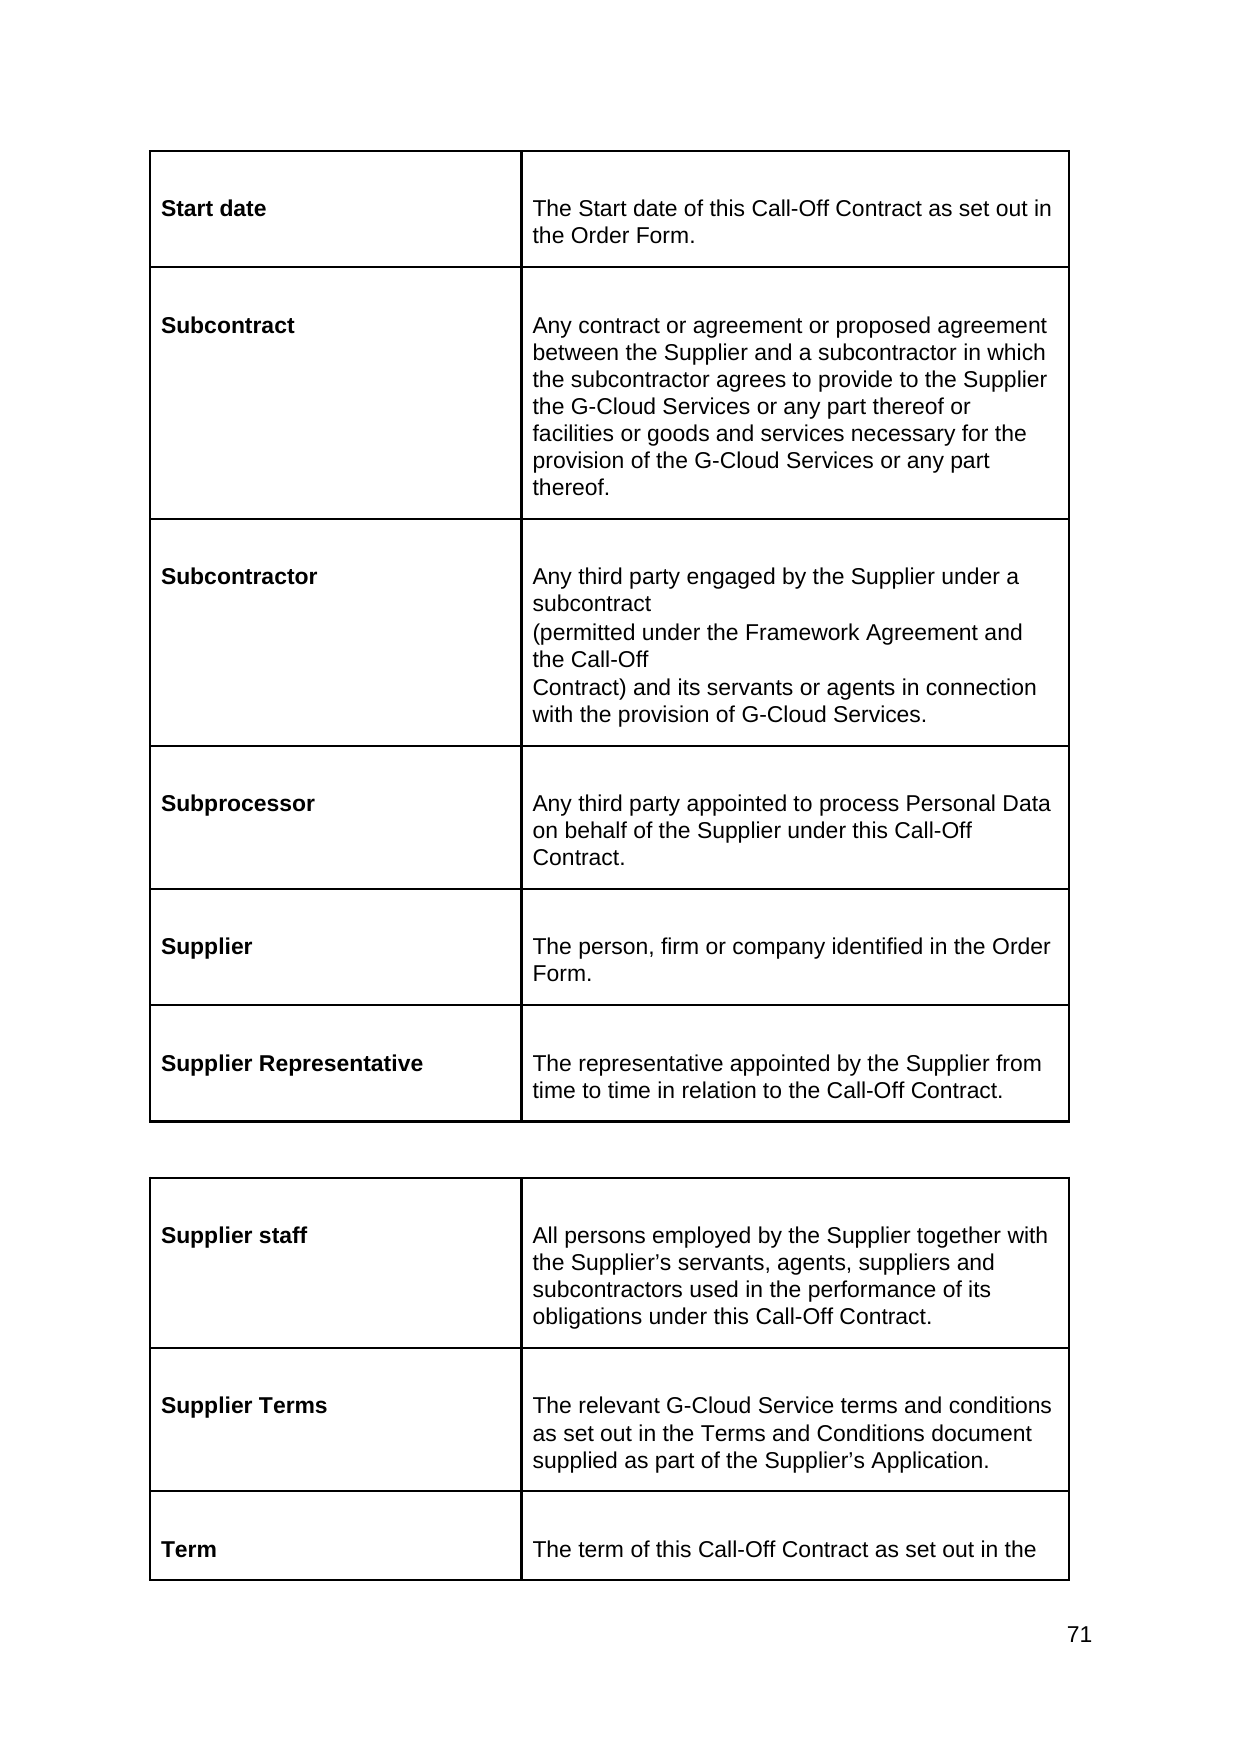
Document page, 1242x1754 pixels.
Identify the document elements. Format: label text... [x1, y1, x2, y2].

table_cell Start date [151, 152, 520, 266]
table_cell The person, firm or company identified in the Order Form. [523, 890, 1068, 1004]
table_cell Any third party engaged by the Supplier under a subcontract (permitted under the Framework Agreement and the Call-Off Contract) and its servants or agents in connection with the provision of G-Cloud Services. [523, 520, 1068, 744]
table_cell Supplier [151, 890, 520, 1004]
table_cell Subcontractor [151, 520, 520, 744]
table_cell Supplier Representative [151, 1006, 520, 1120]
table_cell Term [151, 1492, 520, 1579]
table_cell Any third party appointed to process Personal Data on behalf of the Supplier under this Call-Off Contract. [523, 747, 1068, 888]
table_cell The Start date of this Call-Off Contract as set out in the Order Form. [523, 152, 1068, 266]
table_cell Subcontract [151, 268, 520, 518]
table_header Supplier staff [151, 1179, 520, 1347]
table_cell The representative appointed by the Supplier from time to time in relation to the Call-Off Contract. [523, 1006, 1068, 1120]
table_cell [523, 1492, 1068, 1579]
table_cell Subprocessor [151, 747, 520, 888]
table_cell The relevant G-Cloud Service terms and conditions as set out in the Terms and Conditions document supplied as part of the Supplier’s Application. [523, 1349, 1068, 1490]
table_header All persons employed by the Supplier together with the Supplier’s servants, agents, suppliers and subcontractors used in the performance of its obligations under this Call-Off Contract. [523, 1179, 1068, 1347]
table_cell Supplier Terms [151, 1349, 520, 1490]
table_cell Any contract or agreement or proposed agreement between the Supplier and a subcontractor in which the subcontractor agrees to provide to the Supplier the G-Cloud Services or any part thereof or facilities or goods and services necessary for the provision of the G-Cloud Services or any part thereof. [523, 268, 1068, 518]
